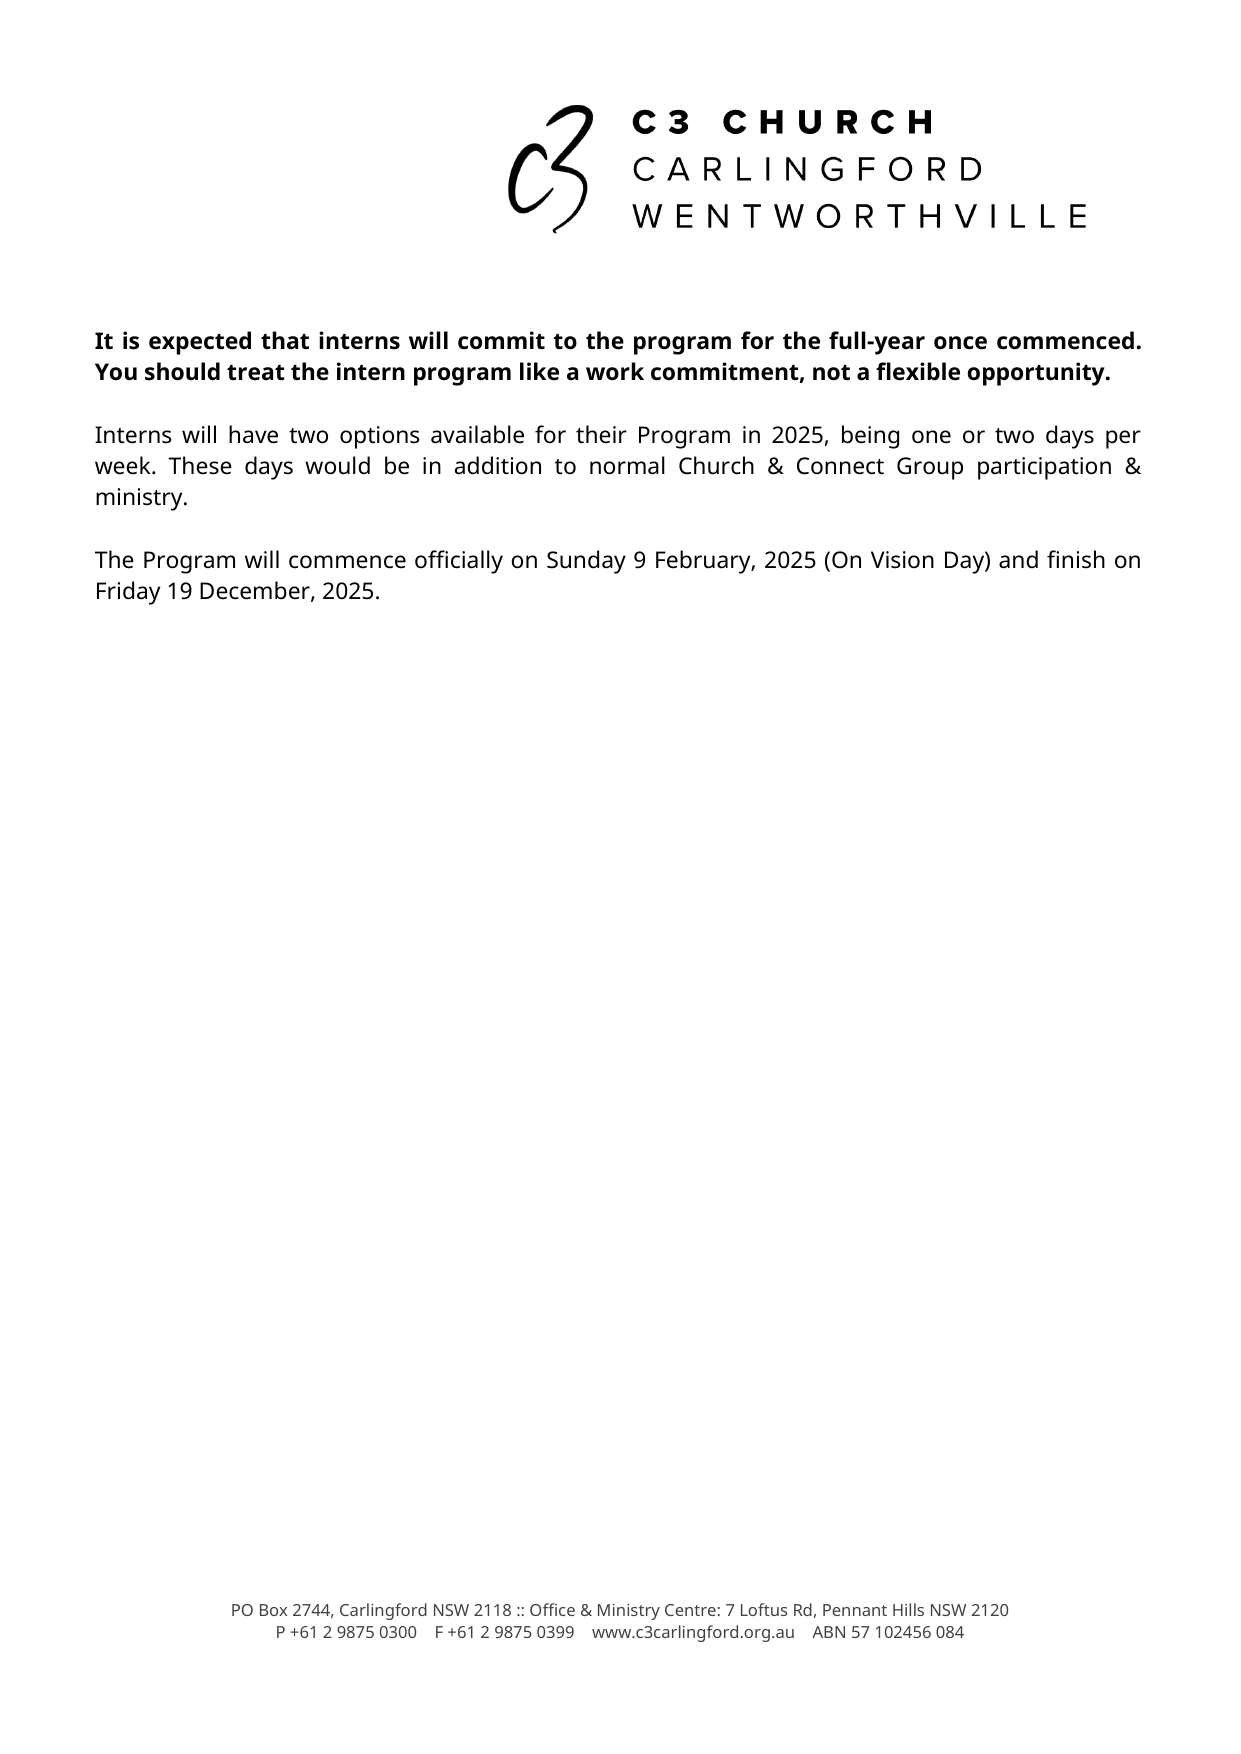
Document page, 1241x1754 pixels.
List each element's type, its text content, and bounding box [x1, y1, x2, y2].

text The Program will commence officially on Sunday 9 February, 2025 (On Vision Day) and finish on Friday 19 December, 2025. [94, 544, 1143, 606]
picture [492, 103, 1146, 249]
text It is expected that interns will commit to the program for the full-year once commenced. You should treat the intern program like a work commitment, not a flexible opportunity. [94, 325, 1143, 387]
text Interns will have two options available for their Program in 2025, being one or two days per week. These days would be in addition to normal Church & Connect Group participation & ministry. [94, 419, 1143, 512]
